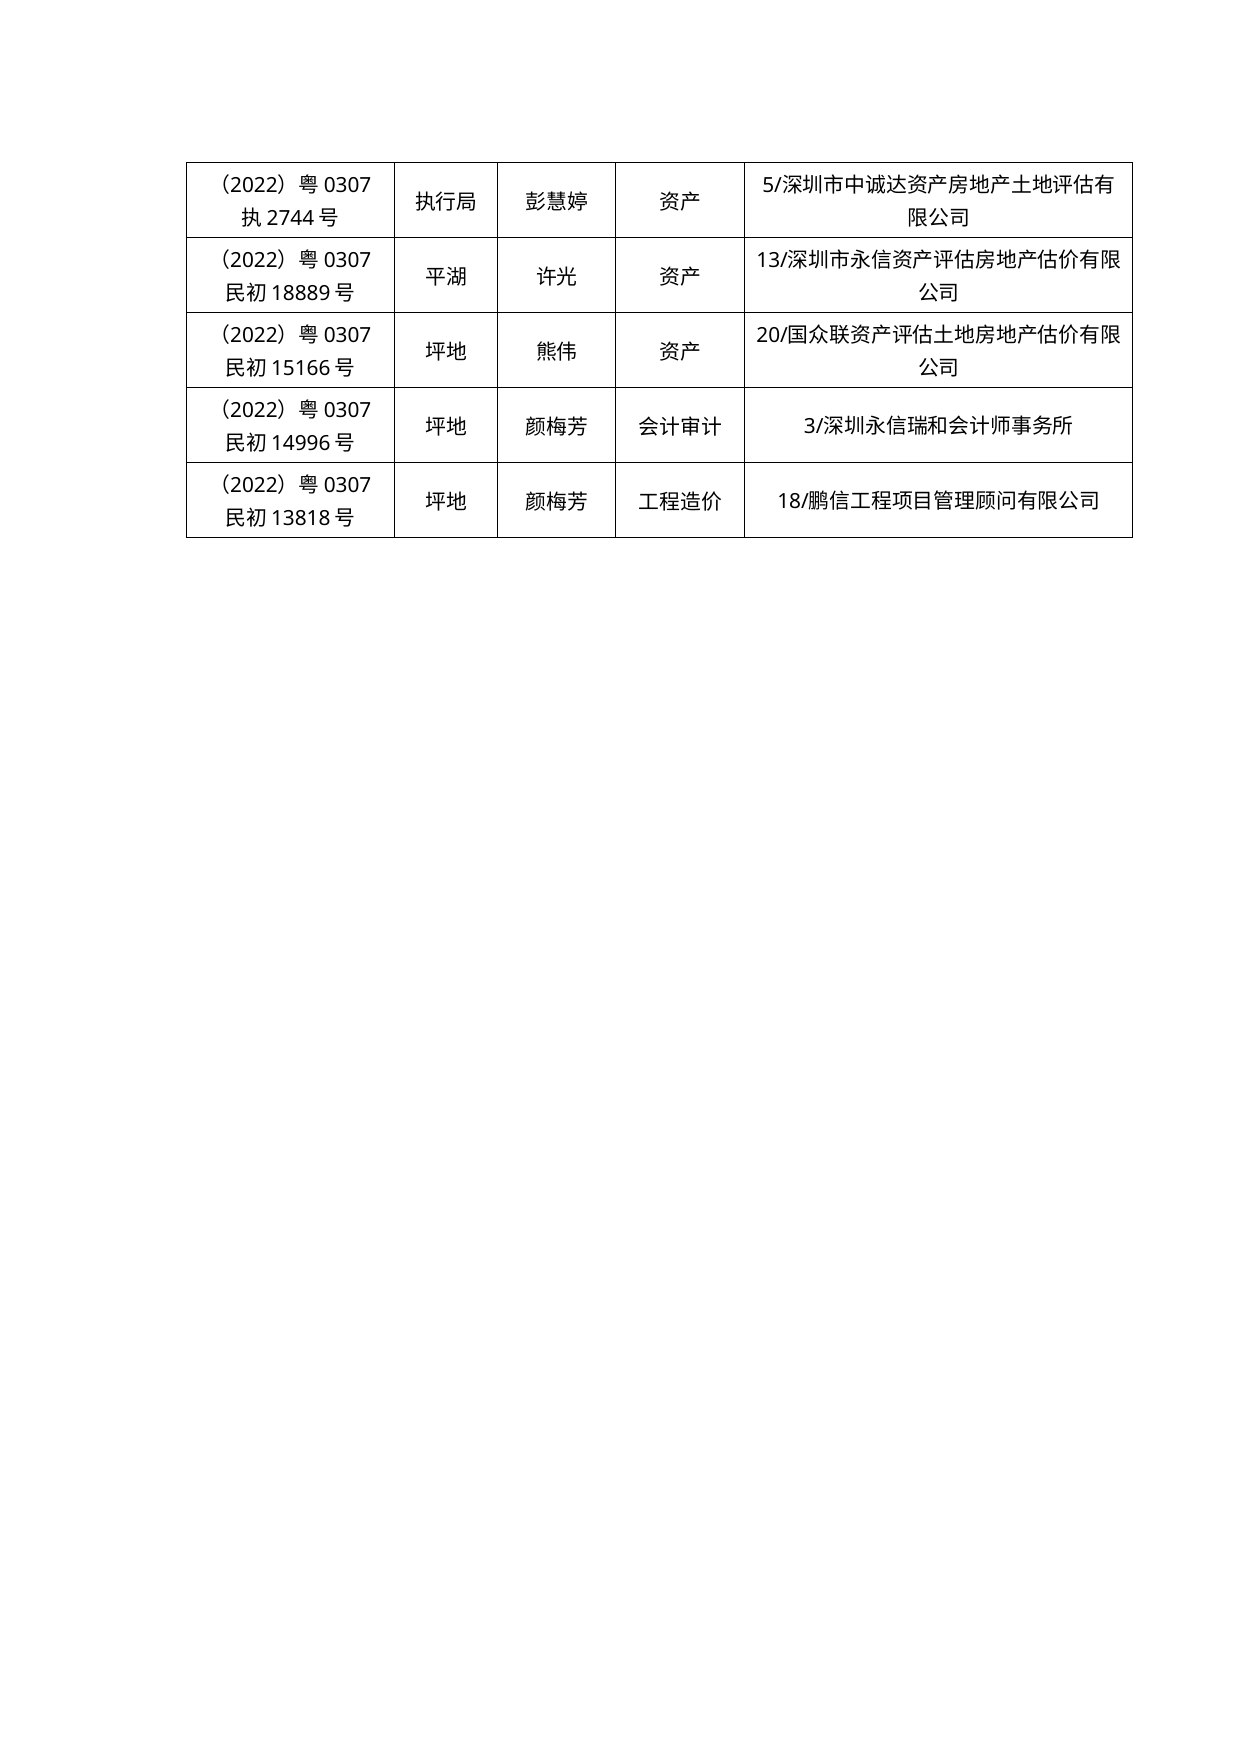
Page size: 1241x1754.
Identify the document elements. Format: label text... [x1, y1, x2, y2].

table_cell 许光 [498, 238, 615, 312]
table_cell 工程造价 [616, 463, 744, 537]
table_cell 坪地 [395, 388, 497, 462]
table_cell 熊伟 [498, 313, 615, 387]
table_cell （2022）粤0307执2744号 [187, 163, 394, 237]
table_cell 5/深圳市中诚达资产房地产土地评估有限公司 [745, 163, 1132, 237]
table_cell 18/鹏信工程项目管理顾问有限公司 [745, 463, 1132, 537]
table_cell 3/深圳永信瑞和会计师事务所 [745, 388, 1132, 462]
table_cell 坪地 [395, 463, 497, 537]
table_cell （2022）粤0307民初15166号 [187, 313, 394, 387]
table_cell 20/国众联资产评估土地房地产估价有限公司 [745, 313, 1132, 387]
table_cell （2022）粤0307民初18889号 [187, 238, 394, 312]
table_cell 彭慧婷 [498, 163, 615, 237]
table_cell 13/深圳市永信资产评估房地产估价有限公司 [745, 238, 1132, 312]
table_cell 颜梅芳 [498, 463, 615, 537]
table_cell 会计审计 [616, 388, 744, 462]
table_cell 资产 [616, 238, 744, 312]
table_cell （2022）粤0307民初14996号 [187, 388, 394, 462]
table_cell （2022）粤0307民初13818号 [187, 463, 394, 537]
table_cell 资产 [616, 163, 744, 237]
table_cell 颜梅芳 [498, 388, 615, 462]
table_cell 资产 [616, 313, 744, 387]
table_cell 执行局 [395, 163, 497, 237]
table_cell 平湖 [395, 238, 497, 312]
table_cell 坪地 [395, 313, 497, 387]
